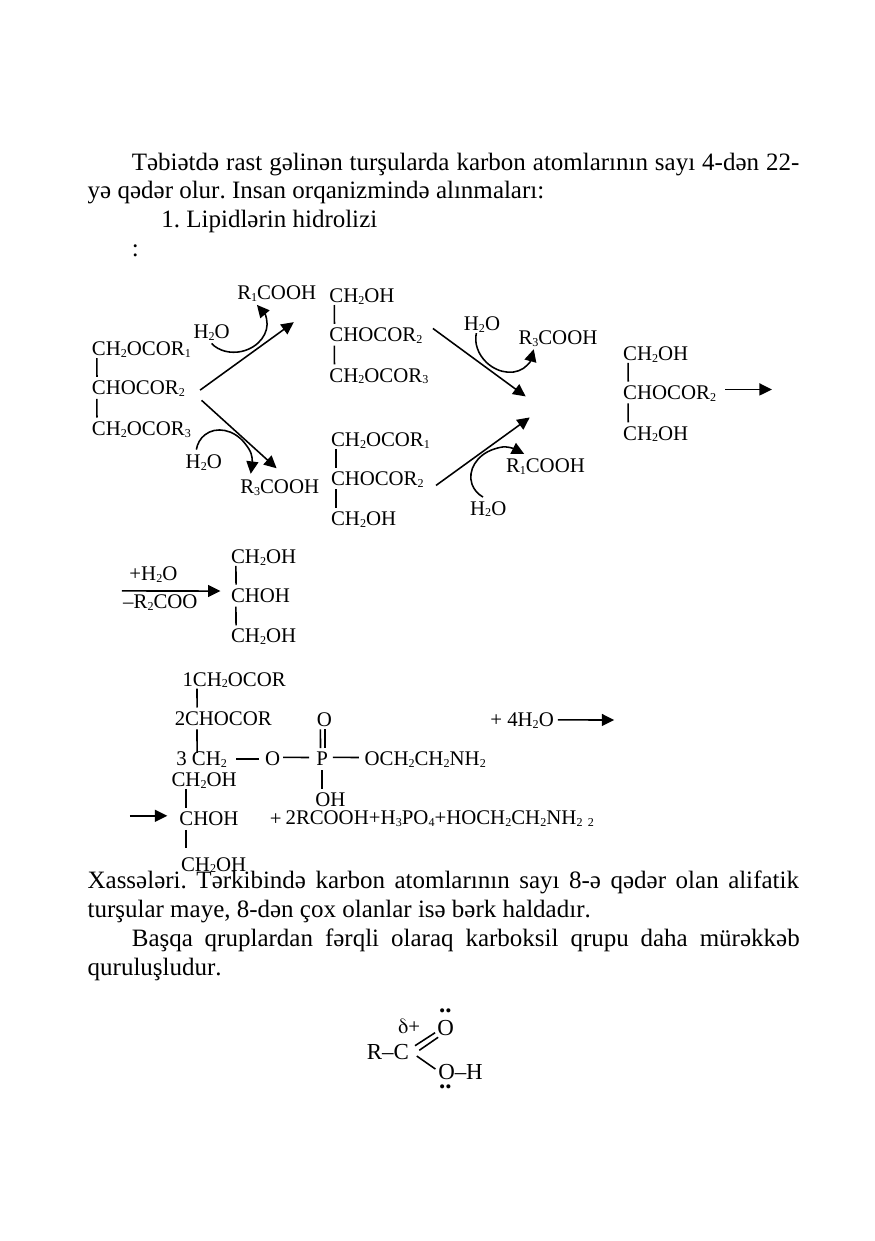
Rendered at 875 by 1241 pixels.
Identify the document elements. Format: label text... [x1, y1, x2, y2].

text Təbiətdə rast gəlinən turşularda karbon atomlarının sayı 4-dən 22-yə qədər olur. Insan orqanizmində alınmaları: [87, 147, 800, 204]
text Xassələri. Tərkibində karbon atomlarının sayı 8-ə qədər olan alifatik turşular maye, 8-dən çox olanlar isə bərk haldadır. [87, 866, 800, 923]
text : [87, 233, 800, 262]
text 1. Lipidlərin hidrolizi [87, 204, 800, 233]
text Başqa qruplardan fərqli olaraq karboksil qrupu daha mürəkkəb quruluşludur. [87, 923, 800, 981]
